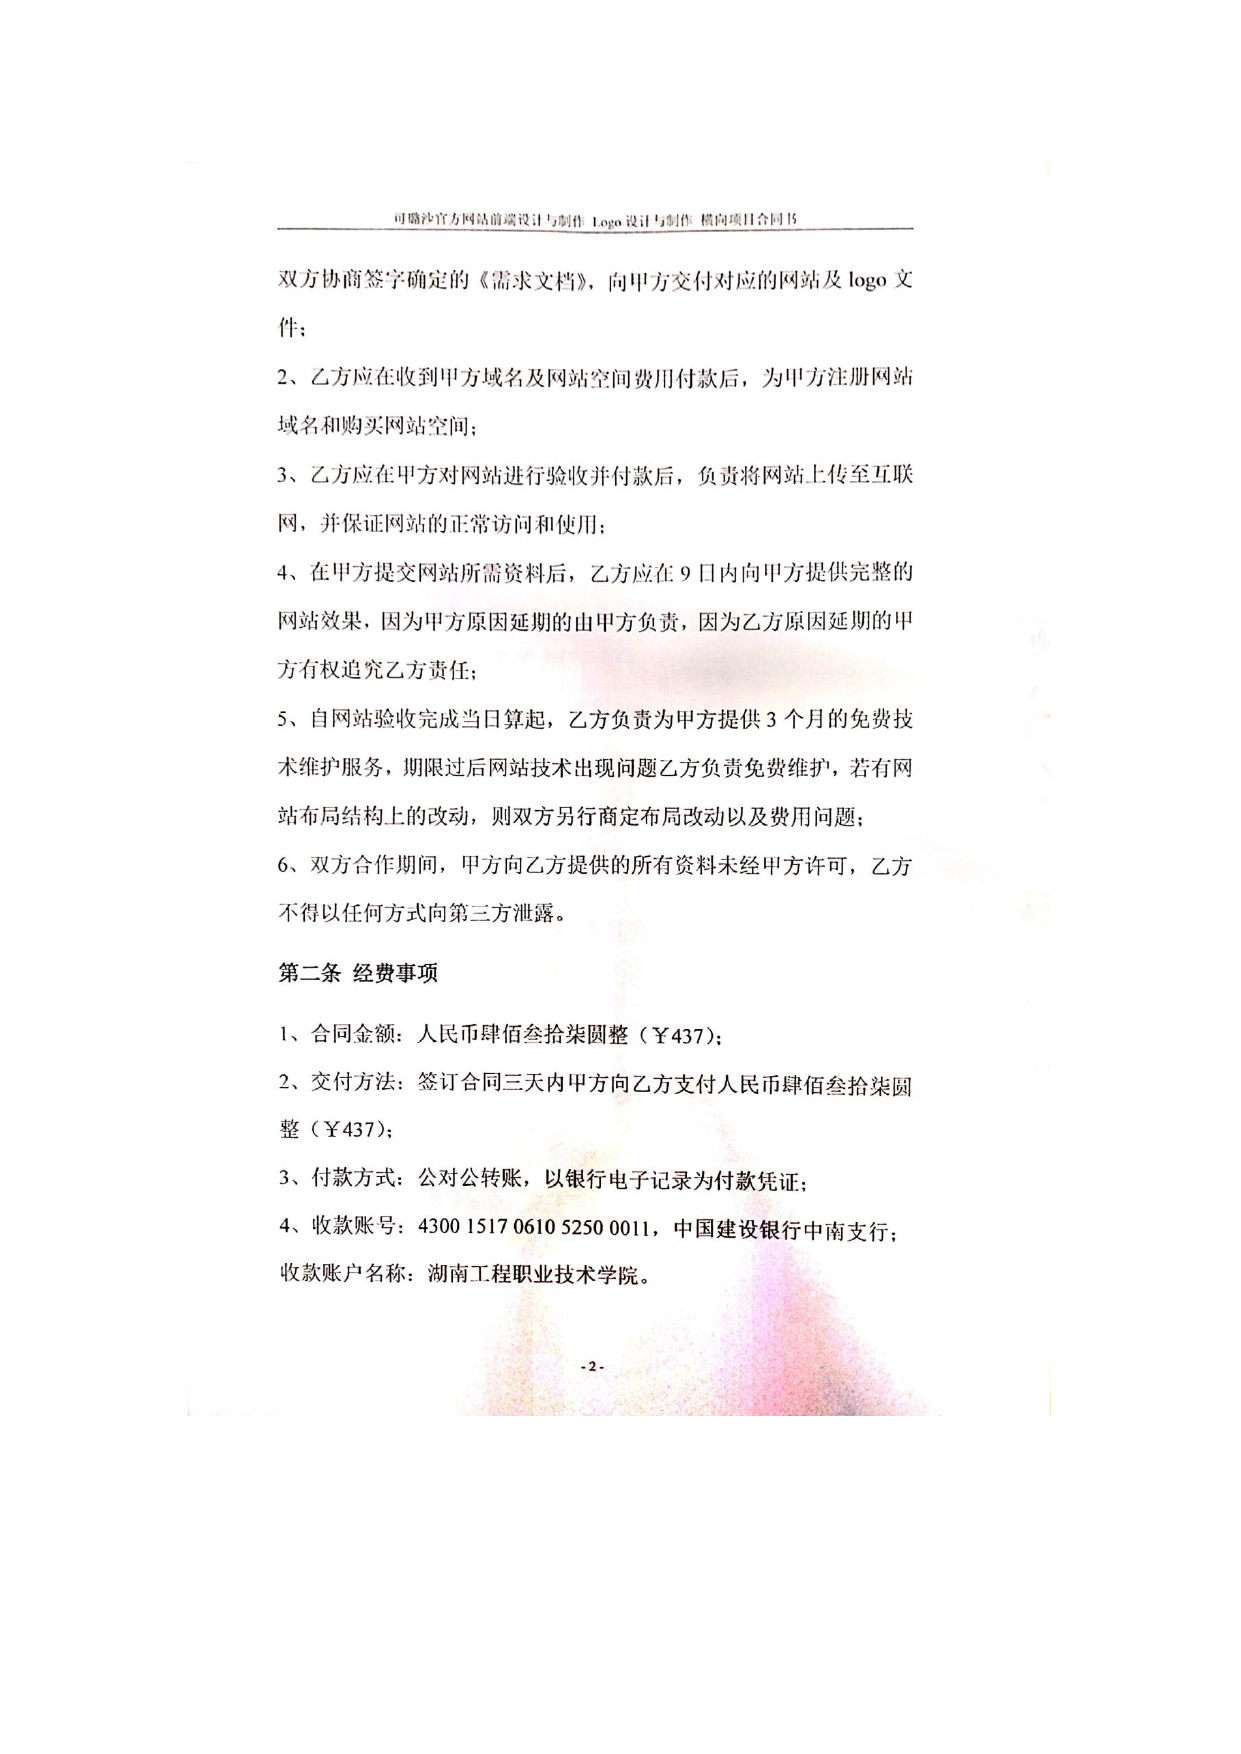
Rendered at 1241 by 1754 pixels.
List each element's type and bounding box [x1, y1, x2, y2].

picture [187, 162, 1051, 1416]
